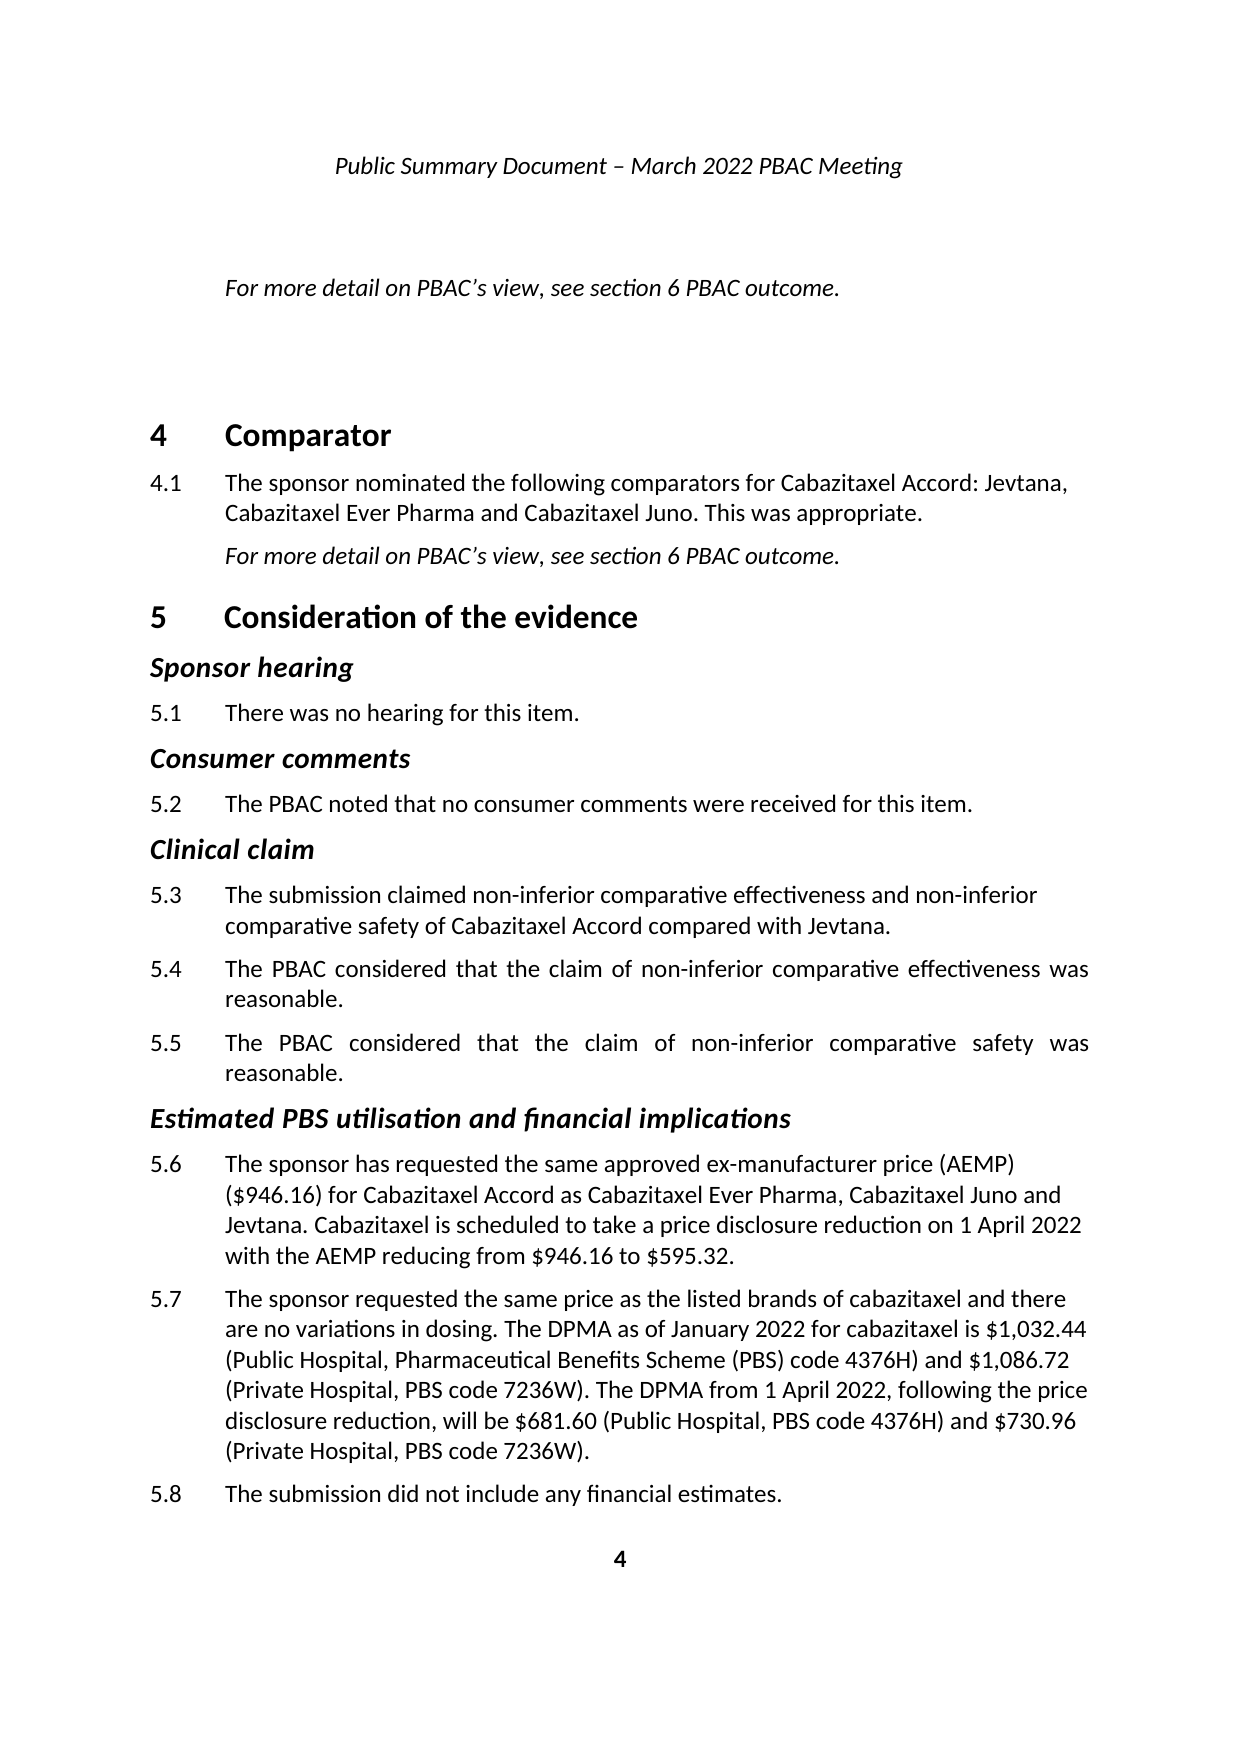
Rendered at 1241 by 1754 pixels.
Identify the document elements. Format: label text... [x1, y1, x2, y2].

text The PBAC noted that no consumer comments were received for this item. [150, 788, 1090, 819]
list For more detail on PBAC’s view, see section 6 PBAC outcome. [225, 540, 1090, 571]
subtitle Sponsor hearing [150, 649, 1090, 685]
subtitle Estimated PBS utilisation and financial implications [150, 1100, 1090, 1136]
list The submission did not include any financial estimates. [150, 1478, 1090, 1509]
subtitle Consumer comments [150, 740, 1090, 776]
subtitle Consideration of the evidence [150, 596, 1090, 637]
list The PBAC considered that the claim of non-inferior comparative effectiveness was reasonable. [150, 953, 1090, 1014]
list The sponsor requested the same price as the listed brands of cabazitaxel and there are no variations in dosing. The DPMA as of January 2022 for cabazitaxel is $1,032.44 (Public Hospital, Pharmaceutical Benefits Scheme (PBS) code 4376H) and $1,086.72 (Private Hospital, PBS code 7236W). The DPMA from 1 April 2022, following the price disclosure reduction, will be $681.60 (Public Hospital, PBS code 4376H) and $730.96 (Private Hospital, PBS code 7236W). [150, 1283, 1090, 1466]
list The PBAC considered that the claim of non-inferior comparative safety was reasonable. [150, 1027, 1090, 1088]
list For more detail on PBAC’s view, see section 6 PBAC outcome. [225, 272, 1090, 303]
list The sponsor has requested the same approved ex-manufacturer price (AEMP) ($946.16) for Cabazitaxel Accord as Cabazitaxel Ever Pharma, Cabazitaxel Juno and Jevtana. Cabazitaxel is scheduled to take a price disclosure reduction on 1 April 2022 with the AEMP reducing from $946.16 to $595.32. [150, 1148, 1090, 1270]
subtitle Clinical claim [150, 831, 1090, 867]
text The sponsor nominated the following comparators for Cabazitaxel Accord: Jevtana, Cabazitaxel Ever Pharma and Cabazitaxel Juno. This was appropriate. [150, 467, 1090, 528]
text The submission claimed non-inferior comparative effectiveness and non-inferior comparative safety of Cabazitaxel Accord compared with Jevtana. [150, 879, 1090, 941]
subtitle Comparator [150, 414, 1090, 454]
text There was no hearing for this item. [150, 697, 1090, 728]
